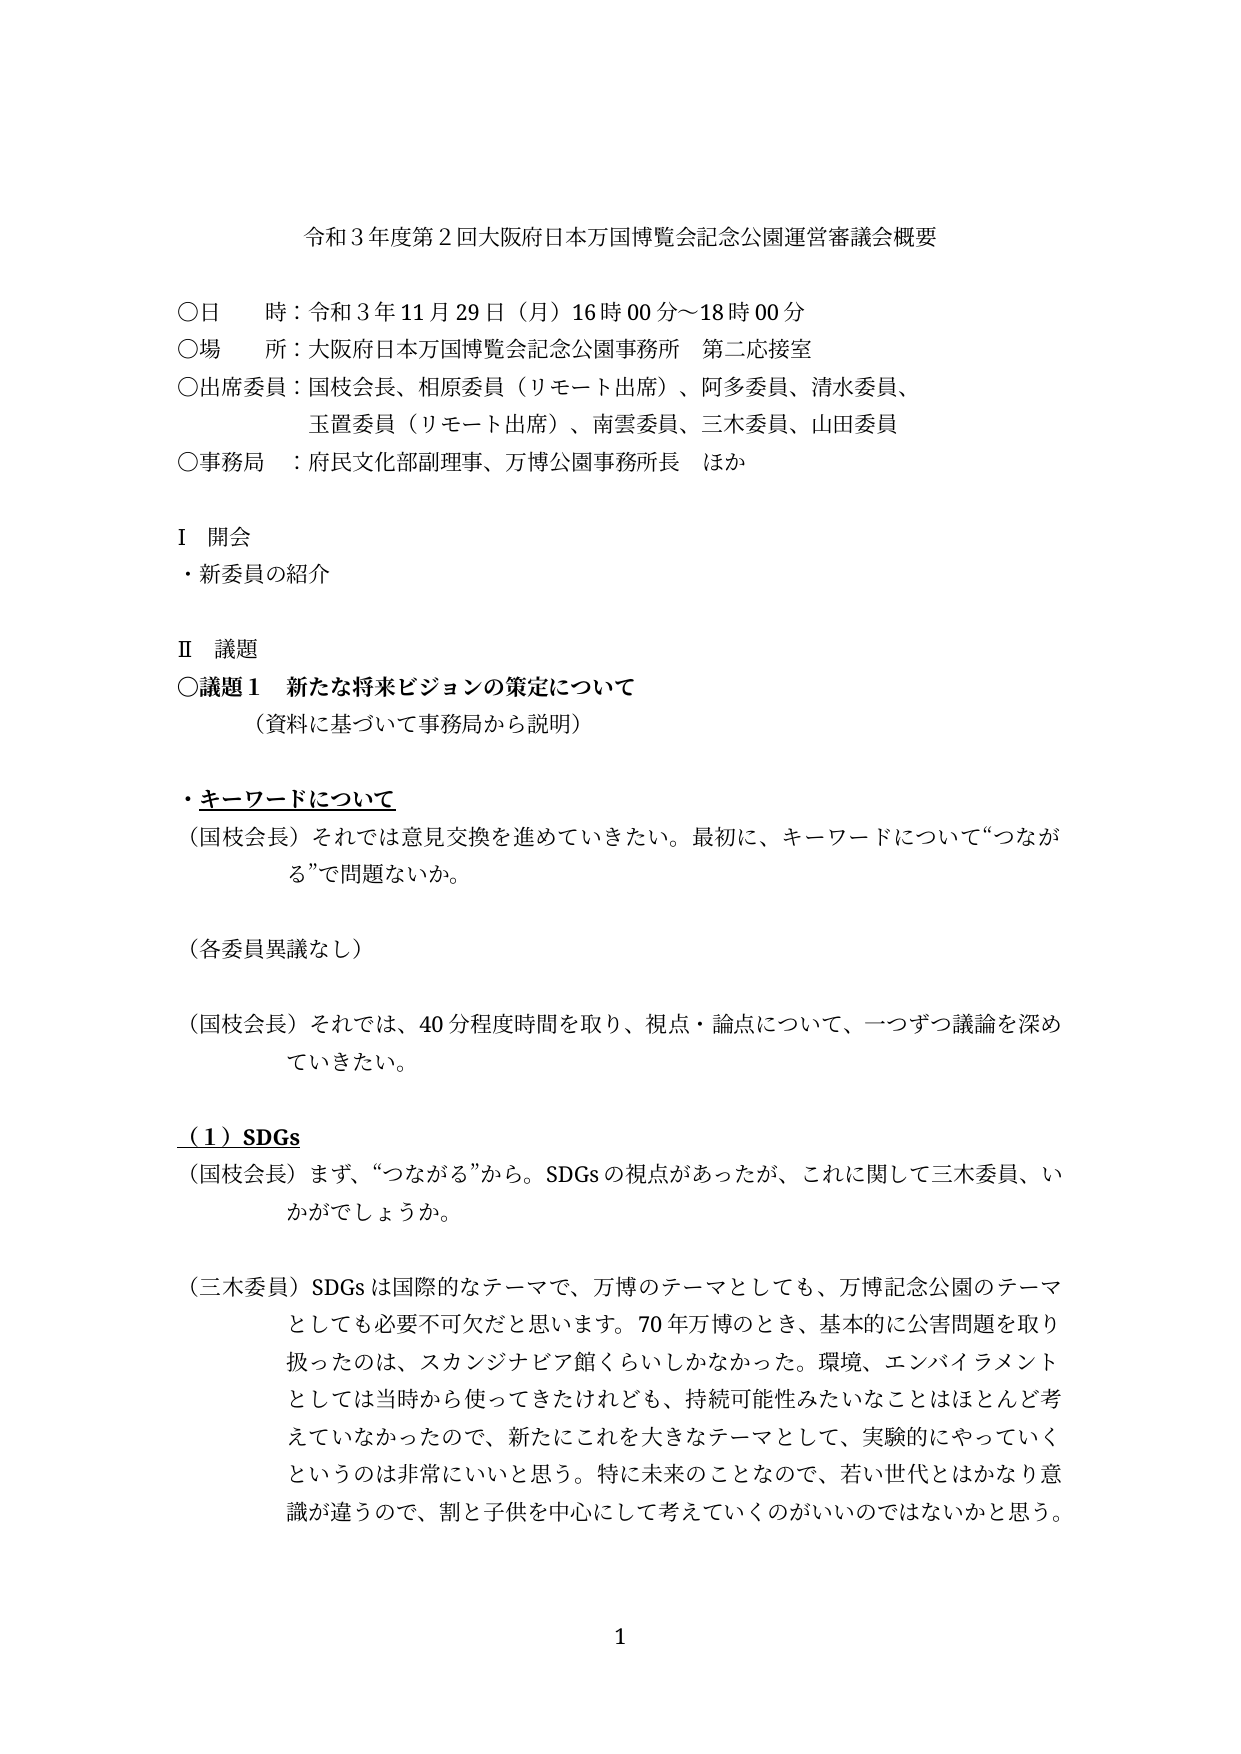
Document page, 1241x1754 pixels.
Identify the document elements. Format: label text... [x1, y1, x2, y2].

text （国枝会長）それでは意見交換を進めていきたい。最初に、キーワードについて“つながる”で問題ないか。 [177, 817, 1063, 892]
text ・新委員の紹介 [177, 554, 1063, 592]
text Ⅰ 開会 [177, 517, 1063, 554]
text （三木委員）SDGsは国際的なテーマで、万博のテーマとしても、万博記念公園のテーマとしても必要不可欠だと思います。70年万博のとき、基本的に公害問題を取り扱ったのは、スカンジナビア館くらいしかなかった。環境、エンバイラメントとしては当時から使ってきたけれども、持続可能性みたいなことはほとんど考えていなかったので、新たにこれを大きなテーマとして、実験的にやっていくというのは非常にいいと思う。特に未来のことなので、若い世代とはかなり意識が違うので、割と子供を中心にして考えていくのがいいのではないかと思う。 [177, 1267, 1063, 1529]
text 〇出席委員：国枝会長、相原委員（リモート出席）、阿多委員、清水委員、 [177, 367, 1063, 404]
text （国枝会長）まず、“つながる”から。SDGsの視点があったが、これに関して三木委員、いかがでしょうか。 [177, 1154, 1063, 1229]
text 〇場 所：大阪府日本万国博覧会記念公園事務所 第二応接室 [177, 329, 1063, 367]
text （１）SDGs [177, 1117, 1063, 1154]
text ・キーワードについて [177, 779, 1063, 817]
text 〇事務局 ：府民文化部副理事、万博公園事務所長 ほか [177, 442, 1063, 479]
text 〇日 時：令和３年11月29日（月）16時00分～18時00分 [177, 292, 1063, 329]
text （資料に基づいて事務局から説明） [177, 704, 1063, 742]
text 玉置委員（リモート出席）、南雲委員、三木委員、山田委員 [177, 404, 1063, 442]
text 令和３年度第２回大阪府日本万国博覧会記念公園運営審議会概要 [177, 217, 1063, 254]
text Ⅱ 議題 [177, 629, 1063, 667]
text （国枝会長）それでは、40分程度時間を取り、視点・論点について、一つずつ議論を深めていきたい。 [177, 1004, 1063, 1079]
text 〇議題１ 新たな将来ビジョンの策定について [177, 667, 1063, 704]
text （各委員異議なし） [177, 929, 1063, 967]
